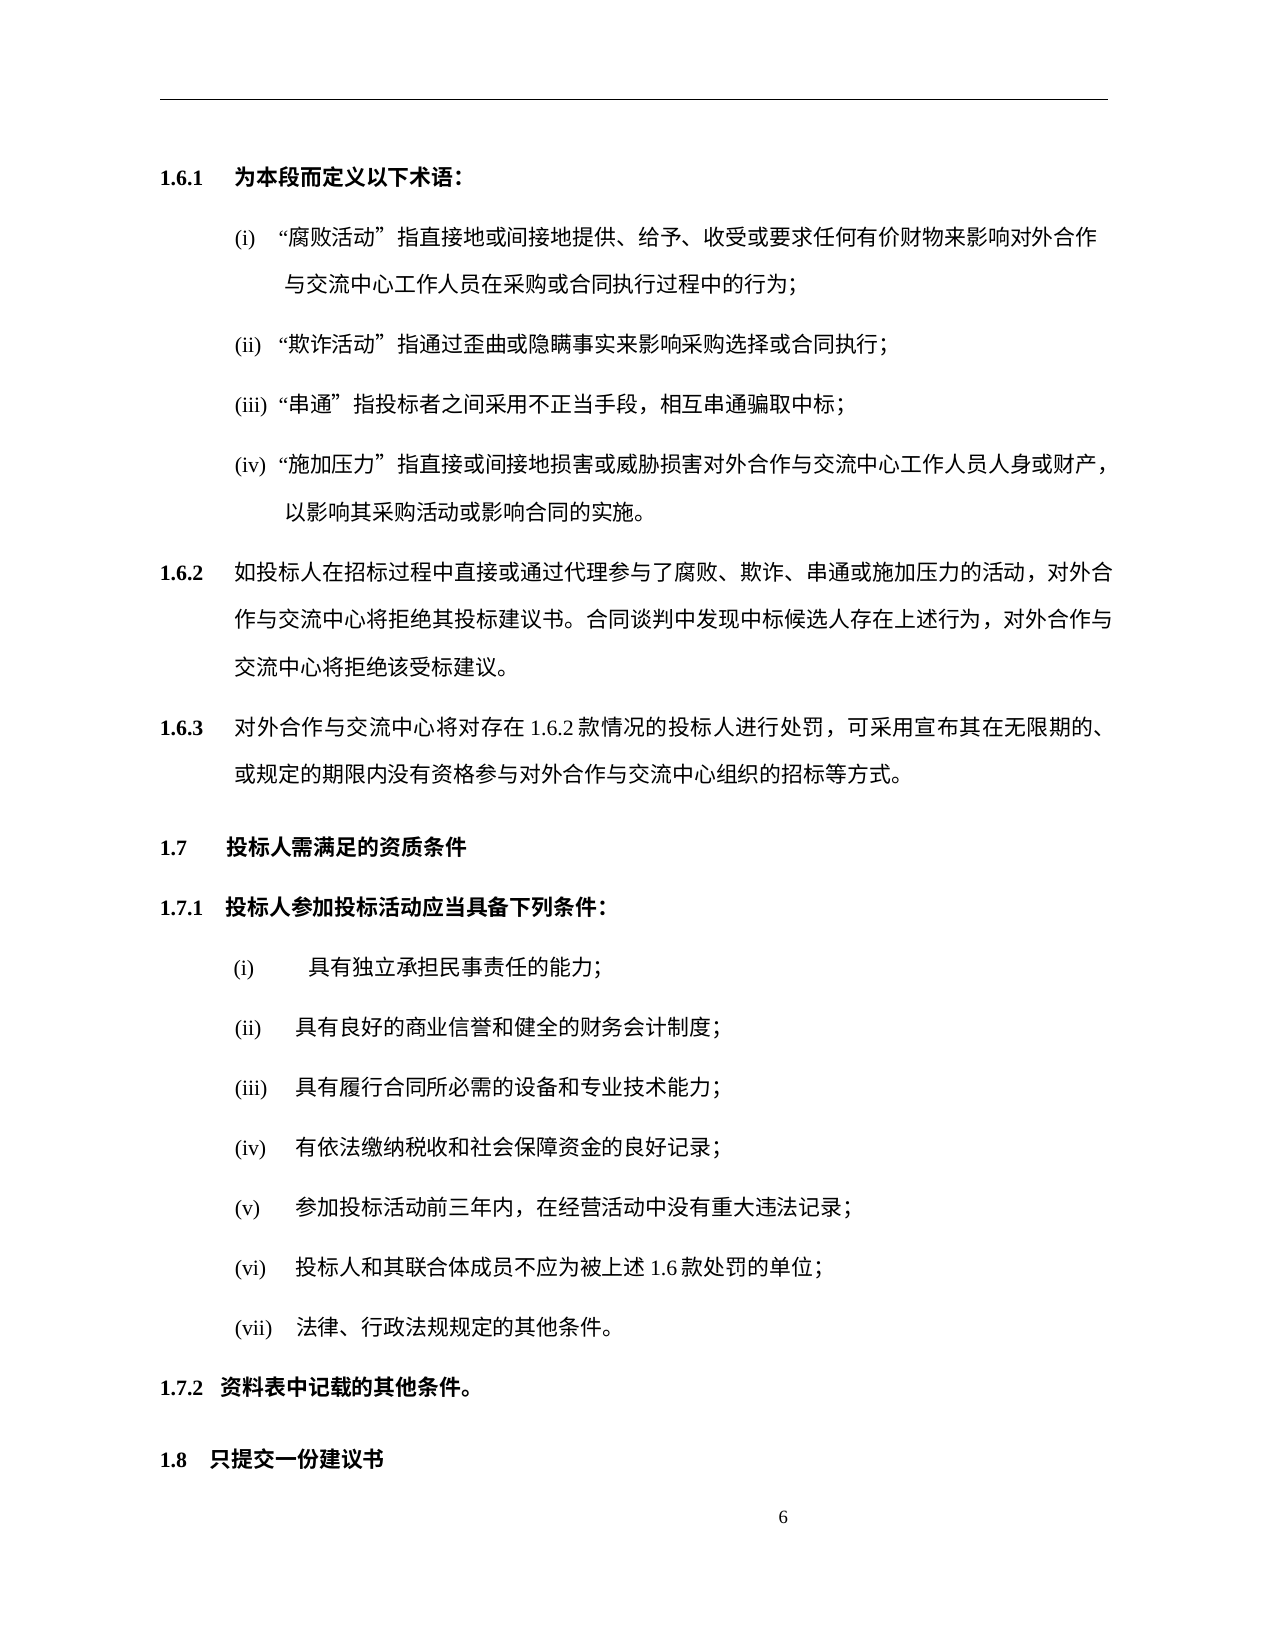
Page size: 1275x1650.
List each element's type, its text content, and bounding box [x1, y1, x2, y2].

list 有依法缴纳税收和社会保障资金的良好记录； [234, 1129, 1116, 1161]
list 法律、行政法规规定的其他条件。 [234, 1309, 1116, 1341]
list “施加压力”指直接或间接地损害或威胁损害对外合作与交流中心工作人员人身或财产，以影响其采购活动或影响合同的实施。 [234, 447, 1116, 526]
list 如投标人在招标过程中直接或通过代理参与了腐败、欺诈、串通或施加压力的活动，对外合作与交流中心将拒绝其投标建议书。合同谈判中发现中标候选人存在上述行为，对外合作与交流中心将拒绝该受标建议。 [159, 554, 1116, 681]
list 投标人需满足的资质条件 [159, 829, 1116, 861]
list 具有独立承担民事责任的能力； [233, 949, 1116, 981]
list 投标人和其联合体成员不应为被上述1.6款处罚的单位； [234, 1249, 1116, 1281]
list 具有履行合同所必需的设备和专业技术能力； [234, 1069, 1116, 1101]
text 1.7.2 资料表中记载的其他条件。 [159, 1369, 1116, 1401]
list 只提交一份建议书 [159, 1442, 1116, 1474]
list 具有良好的商业信誉和健全的财务会计制度； [234, 1009, 1116, 1041]
list 对外合作与交流中心将对存在1.6.2款情况的投标人进行处罚，可采用宣布其在无限期的、或规定的期限内没有资格参与对外合作与交流中心组织的招标等方式。 [159, 709, 1116, 789]
list “腐败活动”指直接地或间接地提供、给予、收受或要求任何有价财物来影响对外合作与交流中心工作人员在采购或合同执行过程中的行为； [234, 219, 1116, 299]
list “串通”指投标者之间采用不正当手段，相互串通骗取中标； [234, 387, 1116, 419]
list “欺诈活动”指通过歪曲或隐瞒事实来影响采购选择或合同执行； [234, 327, 1116, 359]
text 1.7.1 投标人参加投标活动应当具备下列条件： [159, 889, 1116, 921]
list 为本段而定义以下术语： [159, 159, 1116, 191]
list 参加投标活动前三年内，在经营活动中没有重大违法记录； [234, 1189, 1116, 1221]
